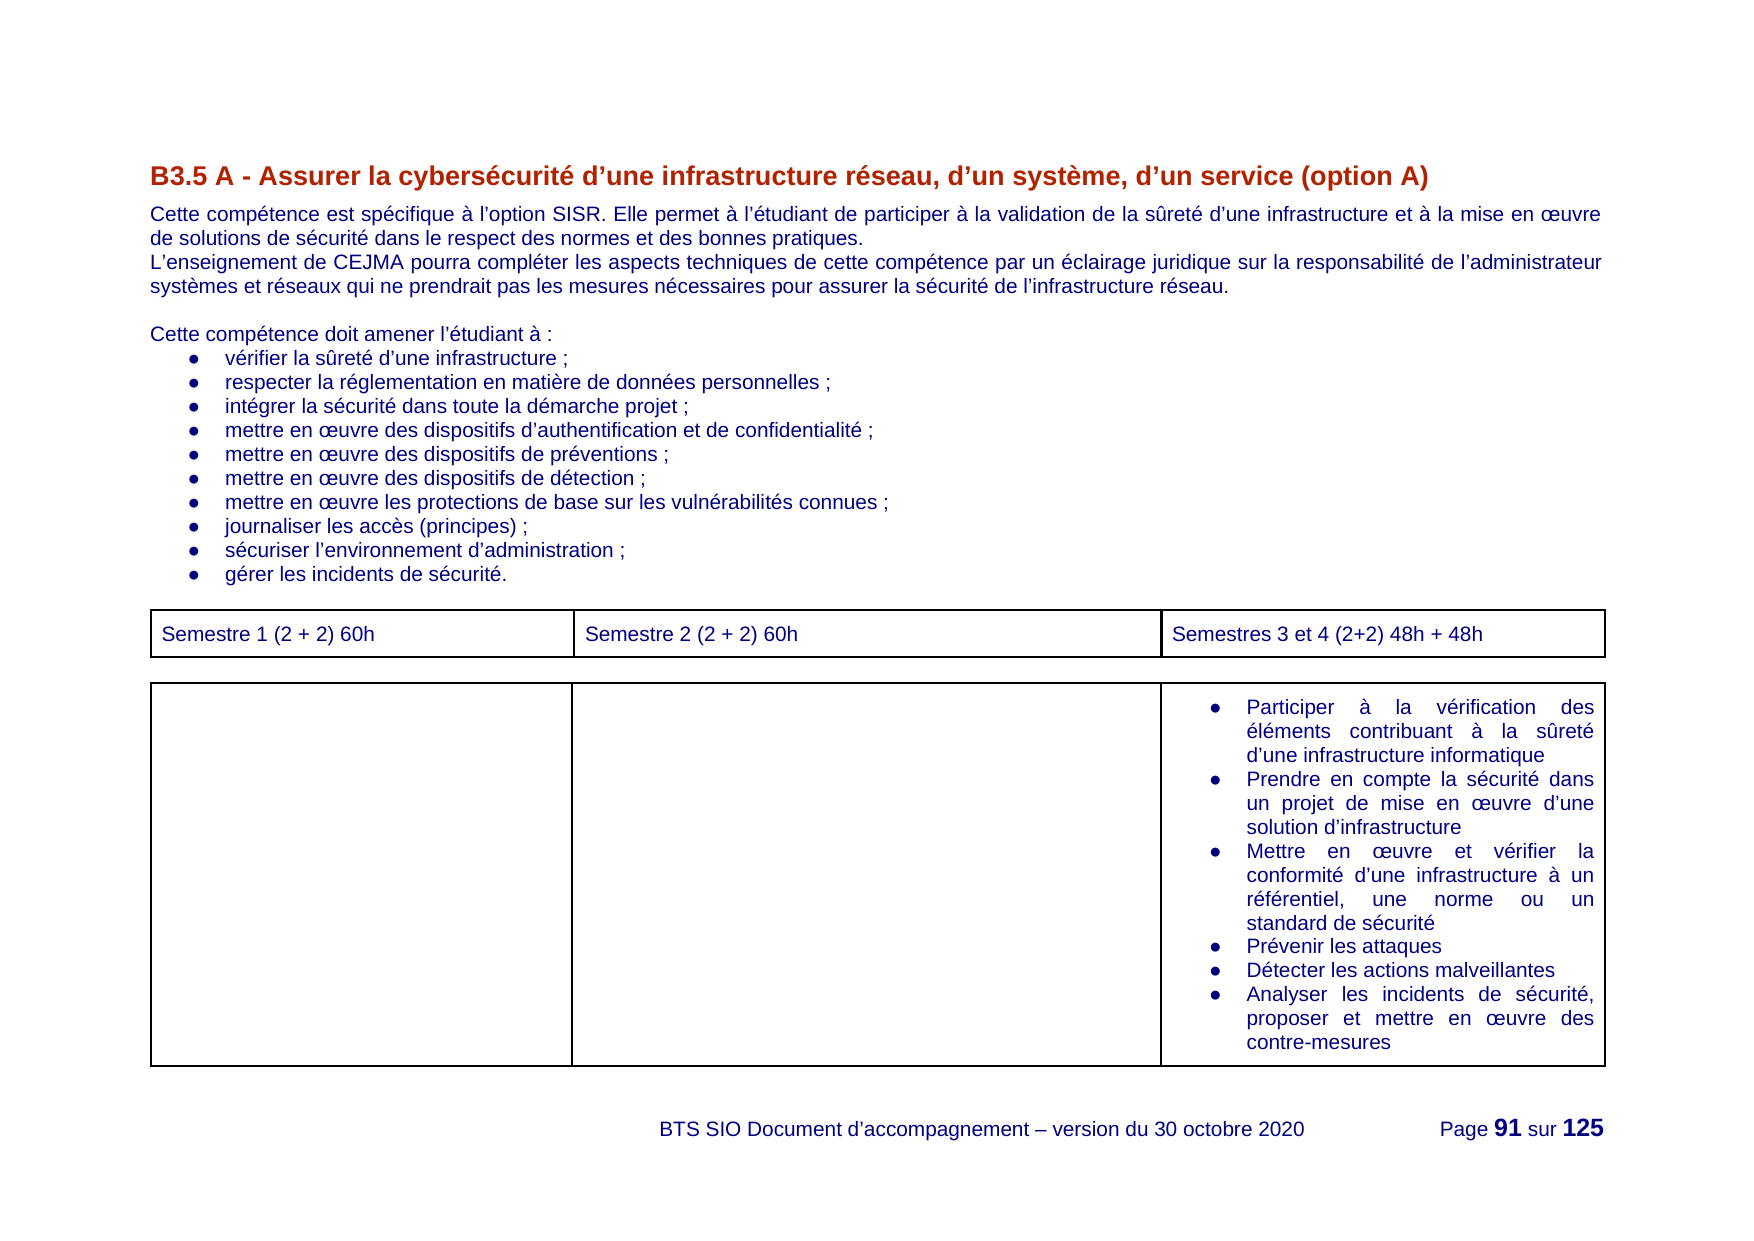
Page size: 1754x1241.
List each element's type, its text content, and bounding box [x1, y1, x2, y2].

list sécuriser l’environnement d’administration ; [187, 537, 1604, 561]
text L’enseignement de CEJMA pourra compléter les aspects techniques de cette compétence par un éclairage juridique sur la responsabilité de l’administrateur systèmes et réseaux qui ne prendrait pas les mesures nécessaires pour assurer la sécurité de l’infrastructure réseau. [150, 250, 1604, 298]
table_header Semestre 2 (2 + 2) 60h [575, 611, 1160, 656]
table_header Semestres 3 et 4 (2+2) 48h + 48h [1163, 611, 1604, 656]
table_header Participer à la vérification des éléments contribuant à la sûreté d’une infrastructure informatique Prendre en compte la sécurité dans un projet de mise en œuvre d’une solution d’infrastructure Mettre en œuvre et vérifier la conformité d’une infrastructure à un référentiel, une norme ou un standard de sécurité Prévenir les attaques Détecter les actions malveillantes Analyser les incidents de sécurité, proposer et mettre en œuvre des contre-mesures [1162, 684, 1604, 1064]
list mettre en œuvre des dispositifs de détection ; [187, 466, 1604, 489]
table_header Semestre 1 (2 + 2) 60h [152, 611, 573, 656]
text Cette compétence doit amener l’étudiant à : [150, 322, 1604, 346]
list vérifier la sûreté d’une infrastructure ; [187, 346, 1604, 370]
subtitle B3.5 A - Assurer la cybersécurité d’une infrastructure réseau, d’un système, d’un service (option A) [150, 160, 1604, 192]
table_header [152, 684, 571, 1064]
list respecter la réglementation en matière de données personnelles ; [187, 370, 1604, 394]
list mettre en œuvre des dispositifs d’authentification et de confidentialité ; [187, 418, 1604, 442]
list intégrer la sécurité dans toute la démarche projet ; [187, 394, 1604, 418]
list mettre en œuvre les protections de base sur les vulnérabilités connues ; [187, 489, 1604, 513]
list gérer les incidents de sécurité. [187, 561, 1604, 585]
text Cette compétence est spécifique à l’option SISR. Elle permet à l’étudiant de participer à la validation de la sûreté d’une infrastructure et à la mise en œuvre de solutions de sécurité dans le respect des normes et des bonnes pratiques. [150, 202, 1604, 250]
list journaliser les accès (principes) ; [187, 513, 1604, 537]
table_header [573, 684, 1160, 1064]
list mettre en œuvre des dispositifs de préventions ; [187, 442, 1604, 466]
